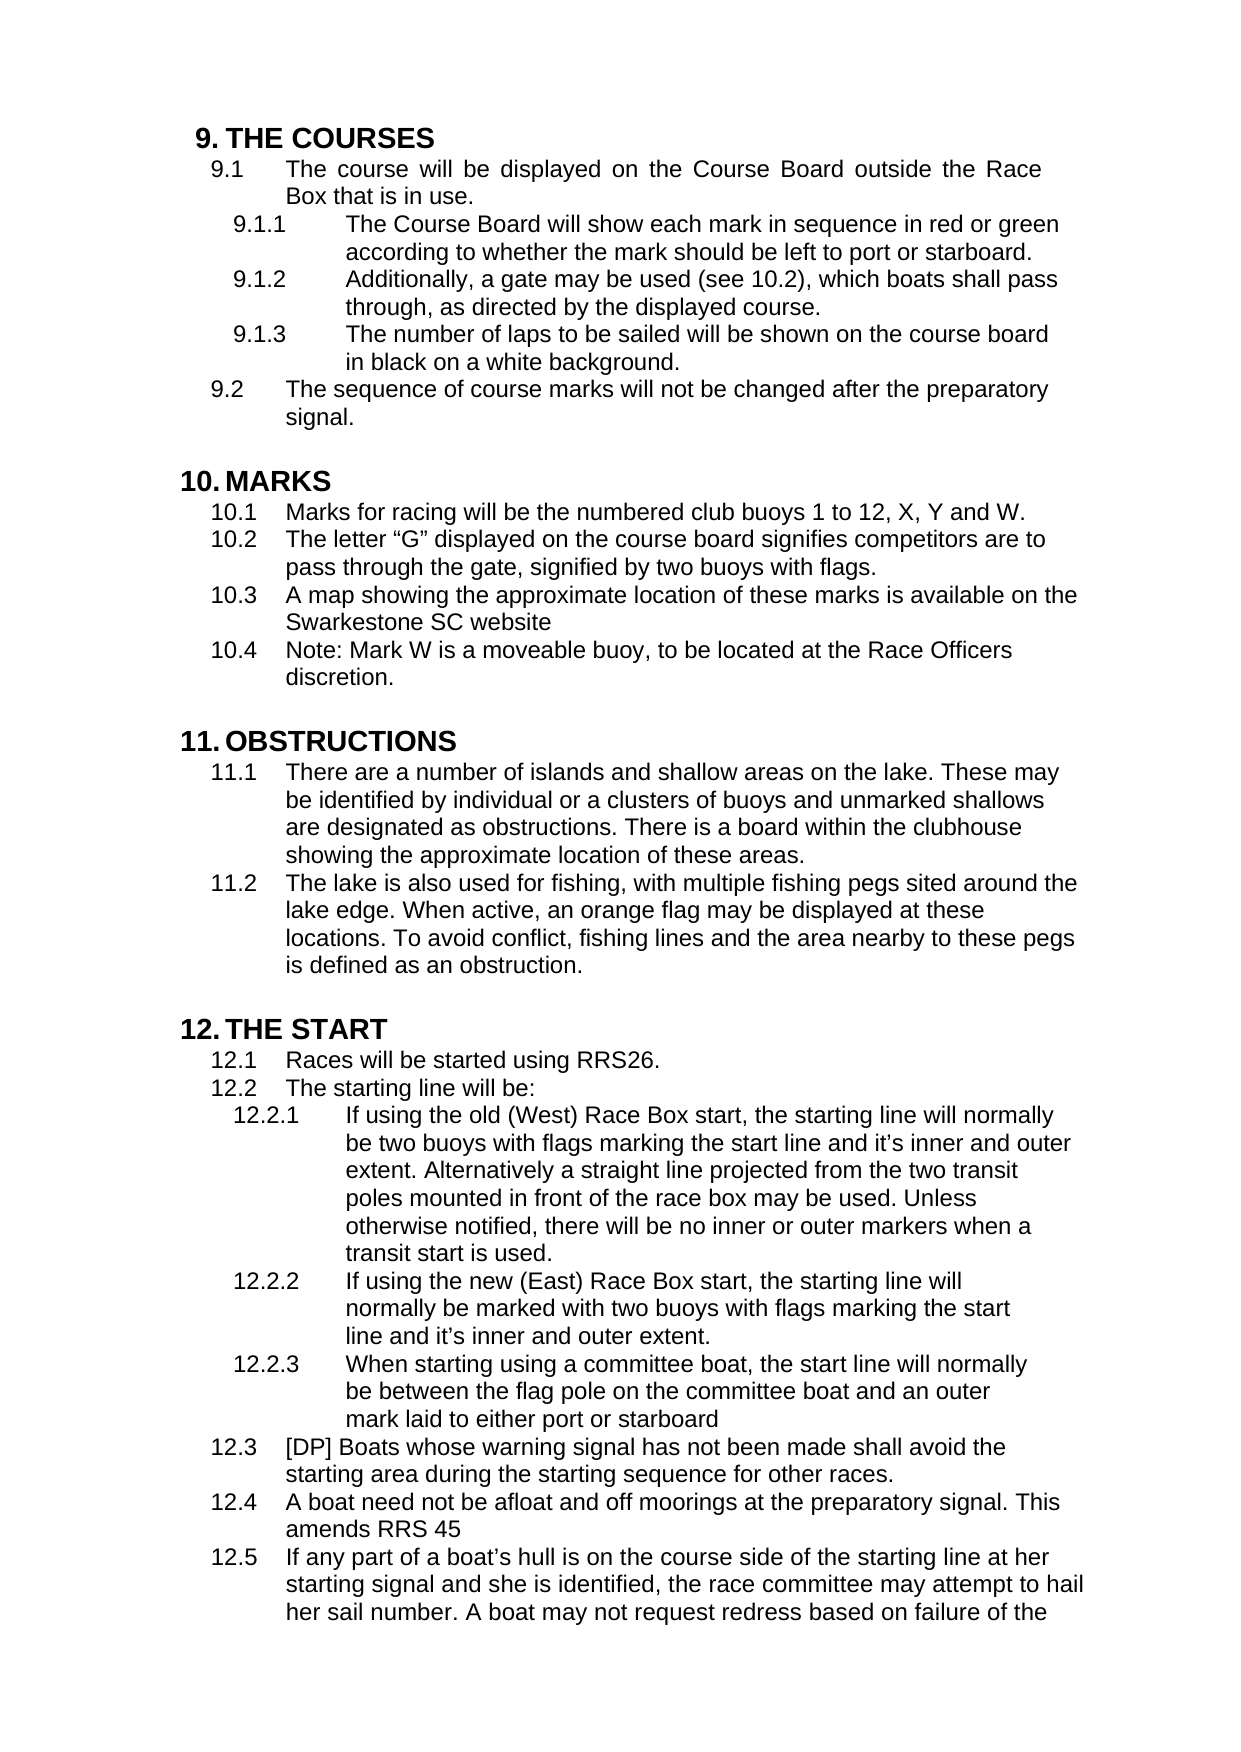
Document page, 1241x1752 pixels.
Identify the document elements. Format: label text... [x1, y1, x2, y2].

list A boat need not be afloat and off moorings at the preparatory signal. This amends RRS 45 [210, 1488, 1073, 1543]
list When starting using a committee boat, the start line will normally be between the flag pole on the committee boat and an outer mark laid to either port or starboard [233, 1349, 1028, 1432]
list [211, 1543, 1088, 1626]
list The number of laps to be sailed will be shown on the course board in black on a white background. [233, 320, 1073, 375]
list Marks for racing will be the numbered club buoys 1 to 12, X, Y and W. [210, 498, 1088, 525]
list Note: Mark W is a moveable buoy, to be located at the Race Officers discretion. [210, 636, 1088, 691]
list The sequence of course marks will not be changed after the preparatory signal. [210, 375, 1066, 431]
list If using the new (East) Race Box start, the starting line will normally be marked with two buoys with flags marking the start line and it’s inner and outer extent. [233, 1267, 1051, 1349]
list The course will be displayed on the Course Board outside the Race Box that is in use. [210, 154, 1043, 210]
list THE START [180, 1012, 1088, 1046]
list Additionally, a gate may be used (see 10.2), which boats shall pass through, as directed by the displayed course. [233, 265, 1073, 320]
list OBSTRUCTIONS [180, 724, 1088, 758]
list The Course Board will show each mark in sequence in red or green according to whether the mark should be left to port or starboard. [233, 210, 1073, 265]
list There are a number of islands and shallow areas on the lake. These may be identified by individual or a clusters of buoys and unmarked shallows are designated as obstructions. There is a board within the clubhouse showing the approximate location of these areas. [210, 758, 1081, 868]
list Races will be started using RRS26. [210, 1046, 1013, 1073]
list [DP] Boats whose warning signal has not been made shall avoid the starting area during the starting sequence for other races. [210, 1432, 1036, 1488]
list The lake is also used for fishing, with multiple fishing pegs sited around the lake edge. When active, an orange flag may be displayed at these locations. To avoid conflict, fishing lines and the area nearby to these pegs is defined as an obstruction. [210, 868, 1081, 979]
list If using the old (West) Race Box start, the starting line will normally be two buoys with flags marking the start line and it’s inner and outer extent. Alternatively a straight line projected from the two transit poles mounted in front of the race box may be used. Unless otherwise notified, there will be no inner or outer markers when a transit start is used. [233, 1101, 1073, 1267]
list The starting line will be: [210, 1073, 1073, 1101]
list THE COURSES [195, 121, 1088, 154]
list MARKS [180, 464, 1088, 498]
list A map showing the approximate location of these marks is available on the Swarkestone SC website [210, 581, 1088, 636]
list The letter “G” displayed on the course board signifies competitors are to pass through the gate, signified by two buoys with flags. [210, 525, 1088, 581]
